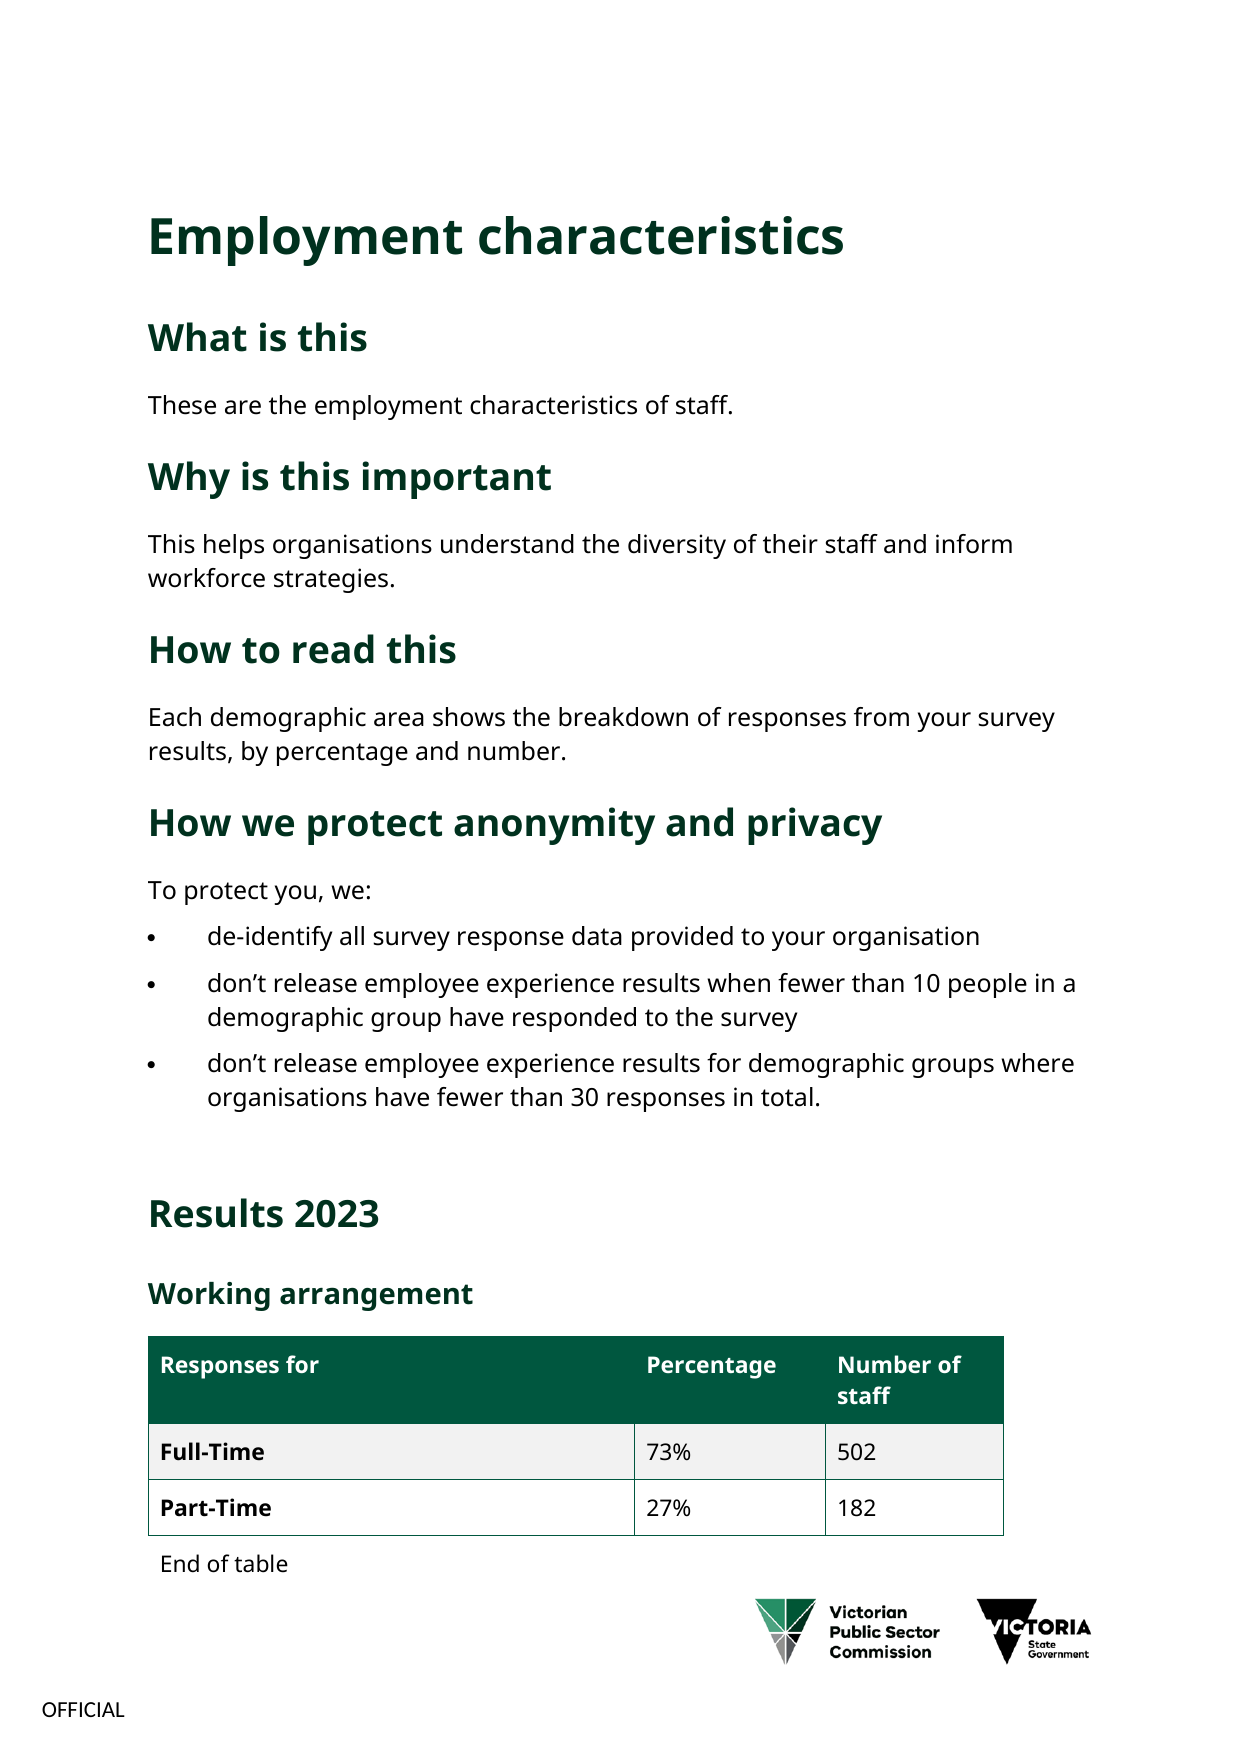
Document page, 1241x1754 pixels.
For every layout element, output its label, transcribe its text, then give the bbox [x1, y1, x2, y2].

subtitle Working arrangement [148, 1273, 1092, 1313]
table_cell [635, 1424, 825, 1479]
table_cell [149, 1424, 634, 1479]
subtitle Employment characteristics [148, 201, 1092, 269]
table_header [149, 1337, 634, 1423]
subtitle What is this [148, 311, 1092, 362]
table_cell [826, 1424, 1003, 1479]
subtitle Results 2023 [148, 1187, 1092, 1238]
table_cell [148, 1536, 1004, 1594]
text Each demographic area shows the breakdown of responses from your survey results, by percentage and number. [148, 699, 1092, 768]
list de-identify all survey response data provided to your organisation [148, 919, 1092, 953]
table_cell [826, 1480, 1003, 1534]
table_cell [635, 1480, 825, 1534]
subtitle Why is this important [148, 451, 1092, 502]
subtitle How to read this [148, 624, 1092, 675]
subtitle How we protect anonymity and privacy [148, 797, 1092, 848]
list don’t release employee experience results when fewer than 10 people in a demographic group have responded to the survey [148, 966, 1092, 1034]
list don’t release employee experience results for demographic groups where organisations have fewer than 30 responses in total. [148, 1046, 1092, 1114]
text To protect you, we: [148, 873, 1092, 907]
text These are the employment characteristics of staff. [148, 387, 1092, 421]
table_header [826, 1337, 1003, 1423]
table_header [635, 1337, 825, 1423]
picture [754, 1598, 1093, 1666]
text This helps organisations understand the diversity of their staff and inform workforce strategies. [148, 526, 1092, 594]
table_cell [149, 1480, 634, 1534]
